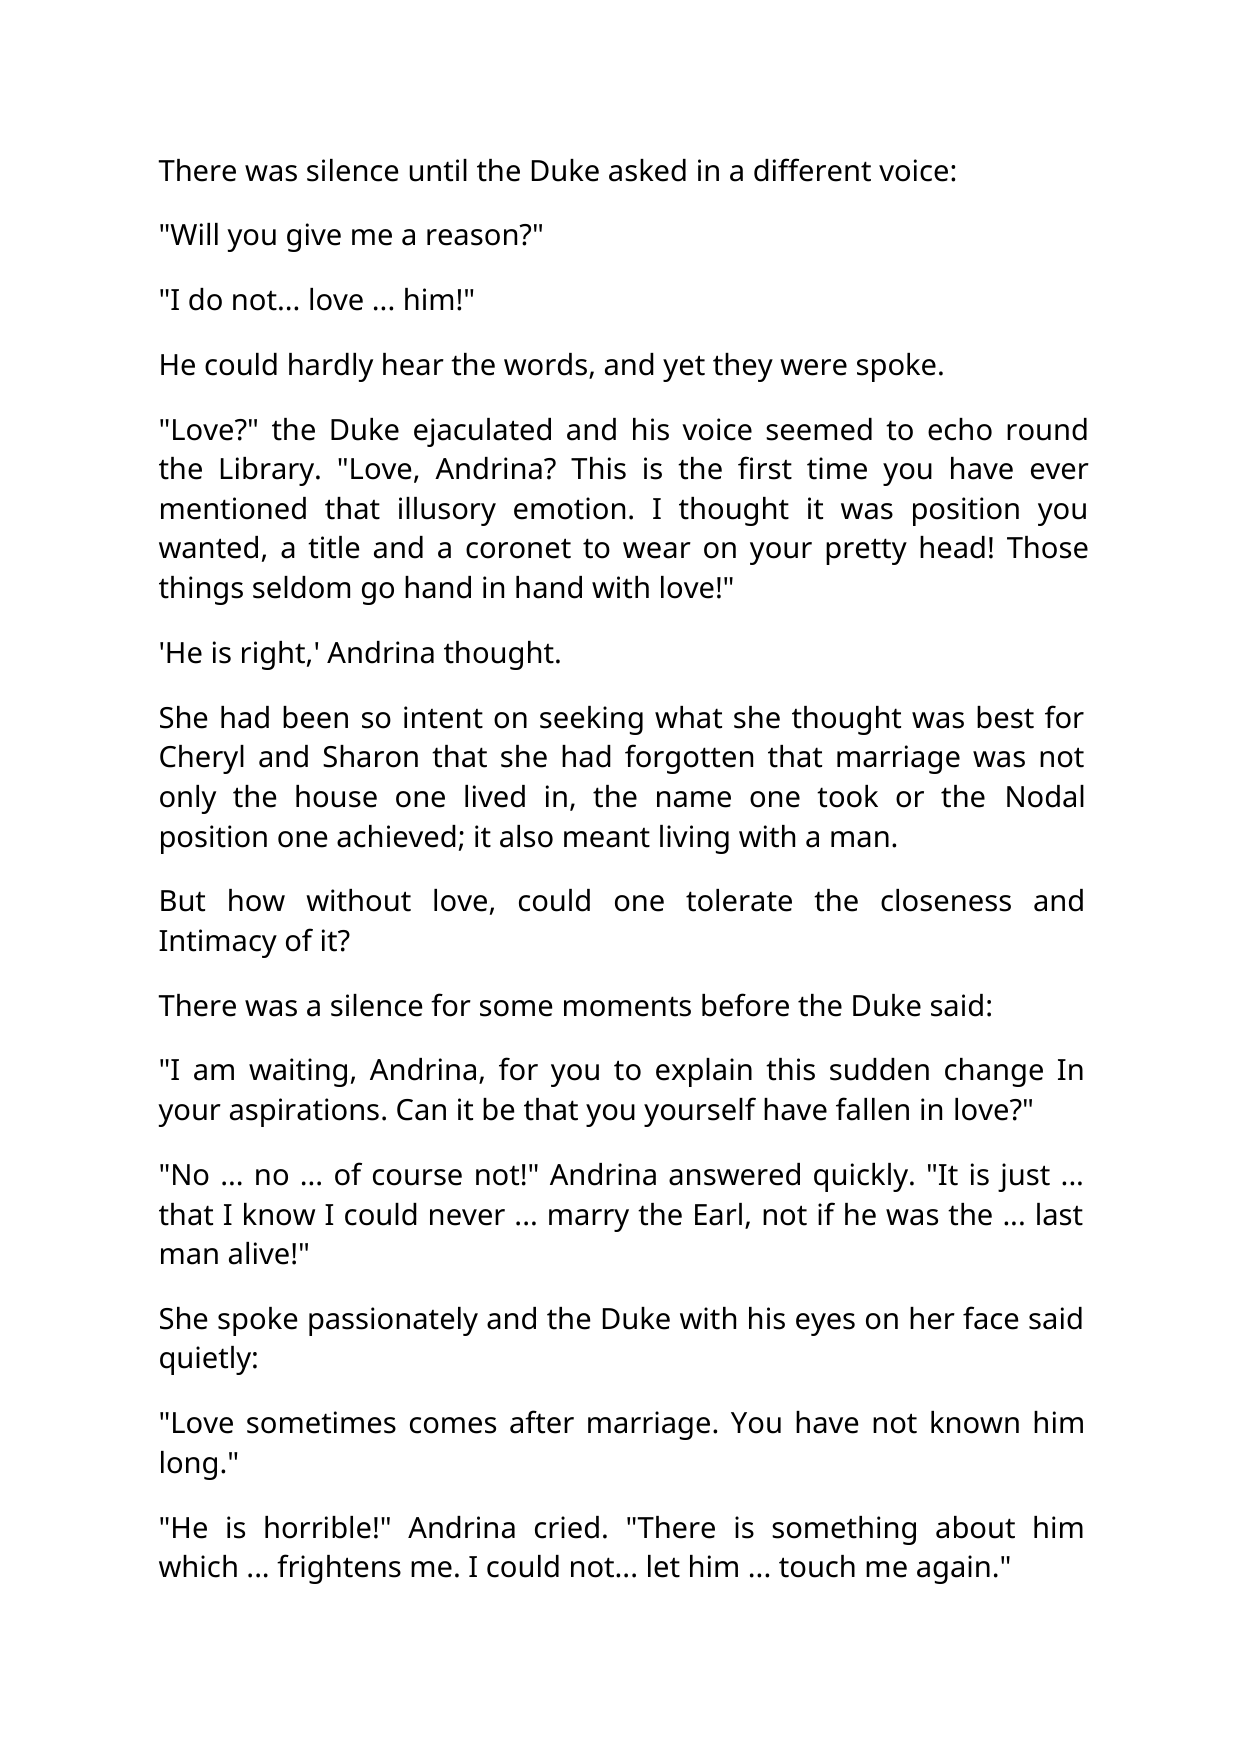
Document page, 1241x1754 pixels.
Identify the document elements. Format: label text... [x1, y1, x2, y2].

text "Love sometimes comes after marriage. You have not known him long." [158, 1402, 1086, 1482]
text 'He is right,' Andrina thought. [158, 632, 1090, 672]
text He could hardly hear the words, and yet they were spoke. [158, 344, 1090, 384]
text "I am waiting, Andrina, for you to explain this sudden change In your aspirations. Can it be that you yourself have fallen in love?" [158, 1050, 1086, 1129]
text "I do not... love ... him!" [158, 279, 1090, 319]
text There was a silence for some moments before the Duke said: [158, 985, 1090, 1025]
text "Love?" the Duke ejaculated and his voice seemed to echo round the Library. "Love, Andrina? This is the first time you have ever mentioned that illusory emotion. I thought it was position you wanted, a title and a coronet to wear on your pretty head! Those things seldom go hand in hand with love!" [158, 409, 1090, 607]
text "No ... no ... of course not!" Andrina answered quickly. "It is just ... that I know I could never ... marry the Earl, not if he was the ... last man alive!" [158, 1154, 1086, 1273]
text She had been so intent on seeking what she thought was best for Cheryl and Sharon that she had forgotten that marriage was not only the house one lived in, the name one took or the Nodal position one achieved; it also meant living with a man. [158, 697, 1086, 856]
text There was silence until the Duke asked in a different voice: [158, 150, 1090, 190]
text She spoke passionately and the Duke with his eyes on her face said quietly: [158, 1298, 1086, 1377]
text But how without love, could one tolerate the closeness and Intimacy of it? [158, 881, 1086, 960]
text "He is horrible!" Andrina cried. "There is something about him which ... frightens me. I could not... let him ... touch me again." [158, 1507, 1086, 1586]
text "Will you give me a reason?" [158, 215, 1090, 254]
